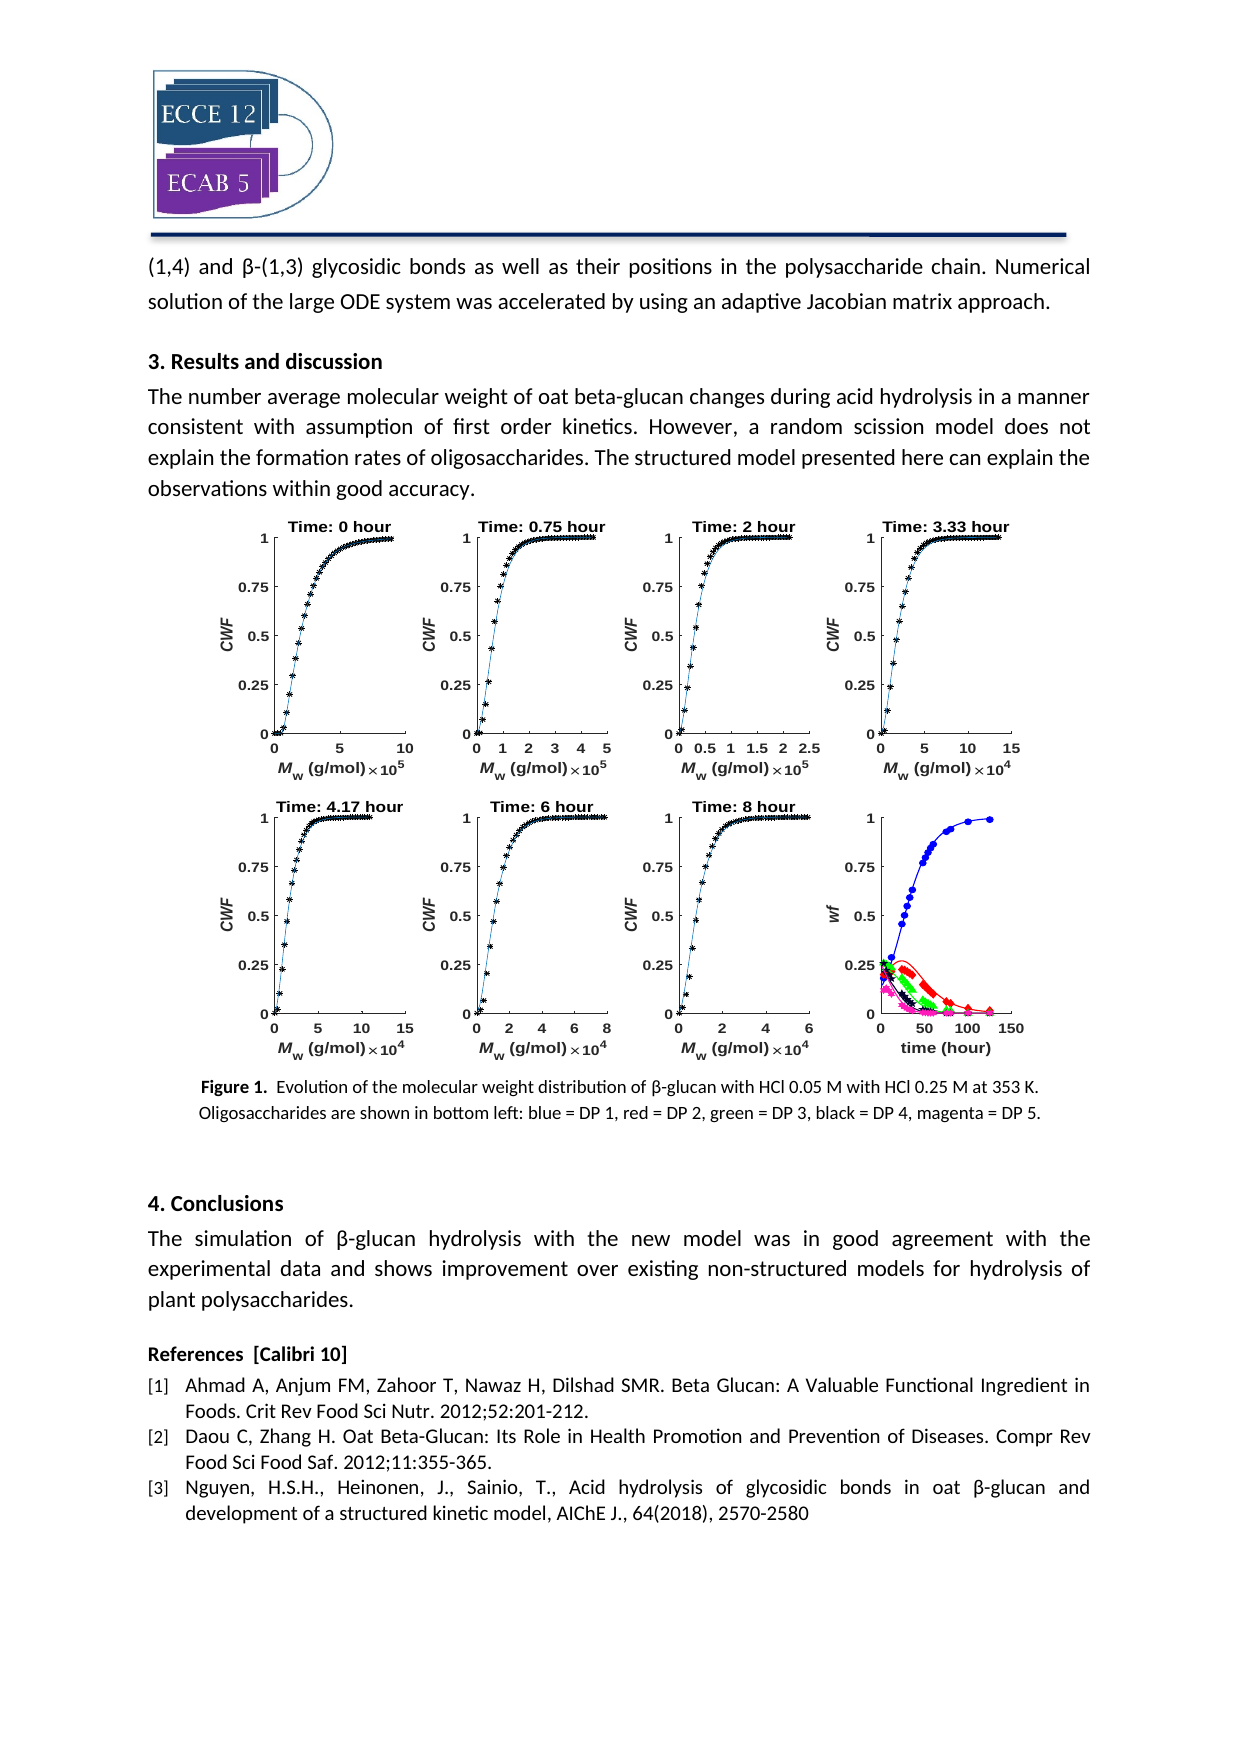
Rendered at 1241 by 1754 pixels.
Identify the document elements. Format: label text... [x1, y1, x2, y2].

text The simulation of β-glucan hydrolysis with the new model was in good agreement with the experimental data and shows improvement over existing non-structured models for hydrolysis of plant polysaccharides. [148, 1224, 1092, 1313]
text References [Calibri 10] [148, 1341, 1092, 1366]
list Daou C, Zhang H. Oat Beta-Glucan: Its Role in Health Promotion and Prevention of Diseases. Compr Rev Food Sci Food Saf. 2012;11:355-365. [148, 1423, 1092, 1474]
text Figure 1. Evolution of the molecular weight distribution of β-glucan with HCl 0.05 M with HCl 0.25 M at 353 K. Oligosaccharides are shown in bottom left: blue = DP 1, red = DP 2, green = DP 3, black = DP 4, magenta = DP 5. [148, 1076, 1092, 1124]
list Nguyen, H.S.H., Heinonen, J., Sainio, T., Acid hydrolysis of glycosidic bonds in oat β-glucan and development of a structured kinetic model, AIChE J., 64(2018), 2570-2580 [148, 1474, 1092, 1525]
list Ahmad A, Anjum FM, Zahoor T, Nawaz H, Dilshad SMR. Beta Glucan: A Valuable Functional Ingredient in Foods. Crit Rev Food Sci Nutr. 2012;52:201-212. [148, 1373, 1092, 1423]
text The number average molecular weight of oat beta-glucan changes during acid hydrolysis in a manner consistent with assumption of first order kinetics. However, a random scission model does not explain the formation rates of oligosaccharides. The structured model presented here can explain the observations within good accuracy. [148, 382, 1092, 502]
picture [152, 69, 334, 219]
text 3. Results and discussion [148, 347, 1092, 375]
text 4. Conclusions [148, 1189, 1092, 1217]
